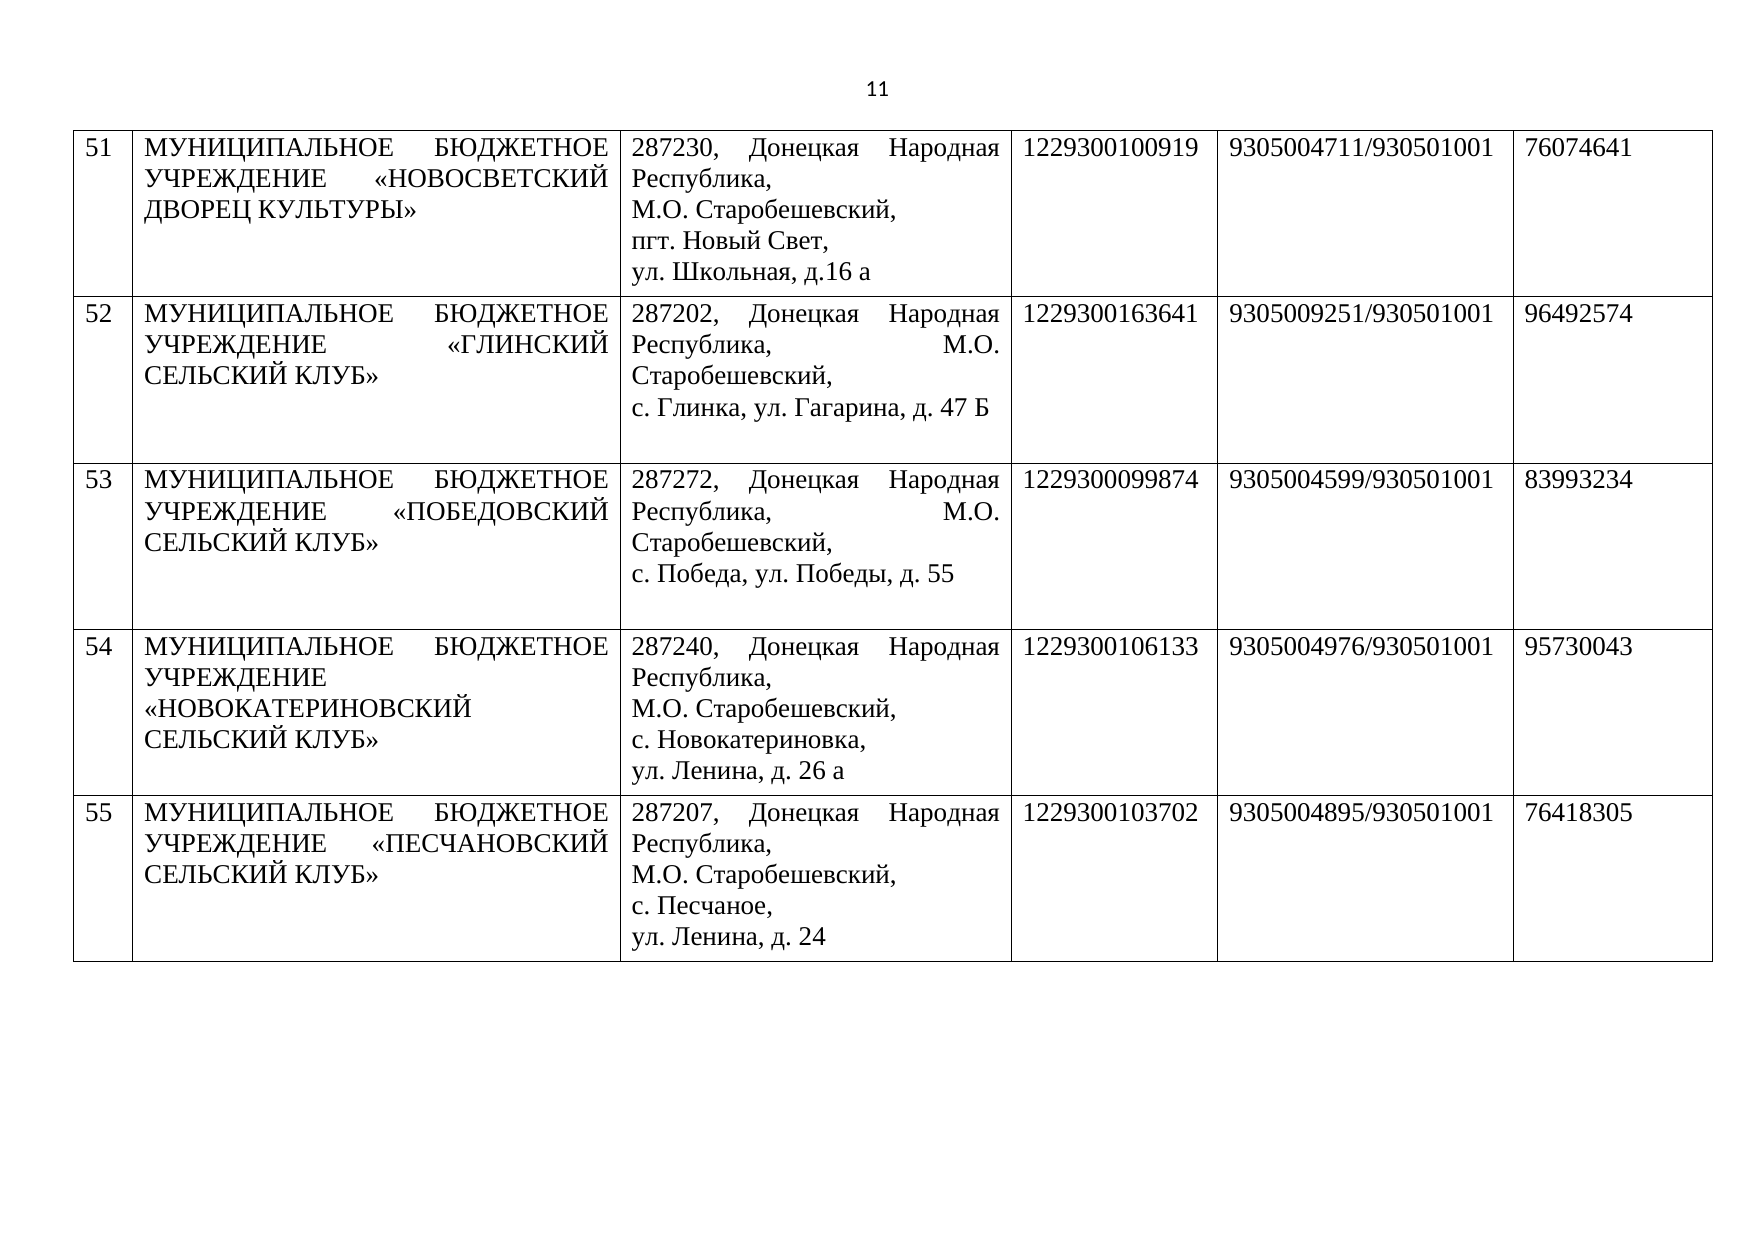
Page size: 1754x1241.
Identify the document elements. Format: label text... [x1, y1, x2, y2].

table_cell 287230, Донецкая Народная Республика, М.О. Старобешевский, пгт. Новый Свет, ул. Школьная, д.16 а [621, 131, 1011, 296]
table_cell 287240, Донецкая Народная Республика, М.О. Старобешевский, с. Новокатериновка, ул. Ленина, д. 26 а [621, 630, 1011, 795]
table_cell 76074641 [1514, 131, 1712, 296]
table_cell 1229300103702 [1012, 796, 1217, 961]
table_cell 287202, Донецкая Народная Республика, М.О. Старобешевский, с. Глинка, ул. Гагарина, д. 47 Б [621, 297, 1011, 462]
table_cell 9305009251/930501001 [1218, 297, 1513, 462]
table_cell МУНИЦИПАЛЬНОЕ БЮДЖЕТНОЕ УЧРЕЖДЕНИЕ «НОВОКАТЕРИНОВСКИЙ СЕЛЬСКИЙ КЛУБ» [133, 630, 620, 795]
table_cell 53 [74, 464, 132, 629]
table_cell 1229300106133 [1012, 630, 1217, 795]
table_cell 9305004895/930501001 [1218, 796, 1513, 961]
table_cell 96492574 [1514, 297, 1712, 462]
table_cell 51 [74, 131, 132, 296]
table_cell 287272, Донецкая Народная Республика, М.О. Старобешевский, с. Победа, ул. Победы, д. 55 [621, 464, 1011, 629]
table_cell МУНИЦИПАЛЬНОЕ БЮДЖЕТНОЕ УЧРЕЖДЕНИЕ «НОВОСВЕТСКИЙ ДВОРЕЦ КУЛЬТУРЫ» [133, 131, 620, 296]
table_cell 95730043 [1514, 630, 1712, 795]
table_cell 54 [74, 630, 132, 795]
table_cell 83993234 [1514, 464, 1712, 629]
table_cell 9305004711/930501001 [1218, 131, 1513, 296]
table_cell 76418305 [1514, 796, 1712, 961]
table_cell 1229300099874 [1012, 464, 1217, 629]
table_cell 9305004976/930501001 [1218, 630, 1513, 795]
table_cell МУНИЦИПАЛЬНОЕ БЮДЖЕТНОЕ УЧРЕЖДЕНИЕ «ПЕСЧАНОВСКИЙ СЕЛЬСКИЙ КЛУБ» [133, 796, 620, 961]
table_cell 55 [74, 796, 132, 961]
table_cell 287207, Донецкая Народная Республика, М.О. Старобешевский, с. Песчаное, ул. Ленина, д. 24 [621, 796, 1011, 961]
table_cell 1229300163641 [1012, 297, 1217, 462]
table_cell МУНИЦИПАЛЬНОЕ БЮДЖЕТНОЕ УЧРЕЖДЕНИЕ «ПОБЕДОВСКИЙ СЕЛЬСКИЙ КЛУБ» [133, 464, 620, 629]
table_cell МУНИЦИПАЛЬНОЕ БЮДЖЕТНОЕ УЧРЕЖДЕНИЕ «ГЛИНСКИЙ СЕЛЬСКИЙ КЛУБ» [133, 297, 620, 462]
table_cell 9305004599/930501001 [1218, 464, 1513, 629]
table_cell 52 [74, 297, 132, 462]
table_cell 1229300100919 [1012, 131, 1217, 296]
